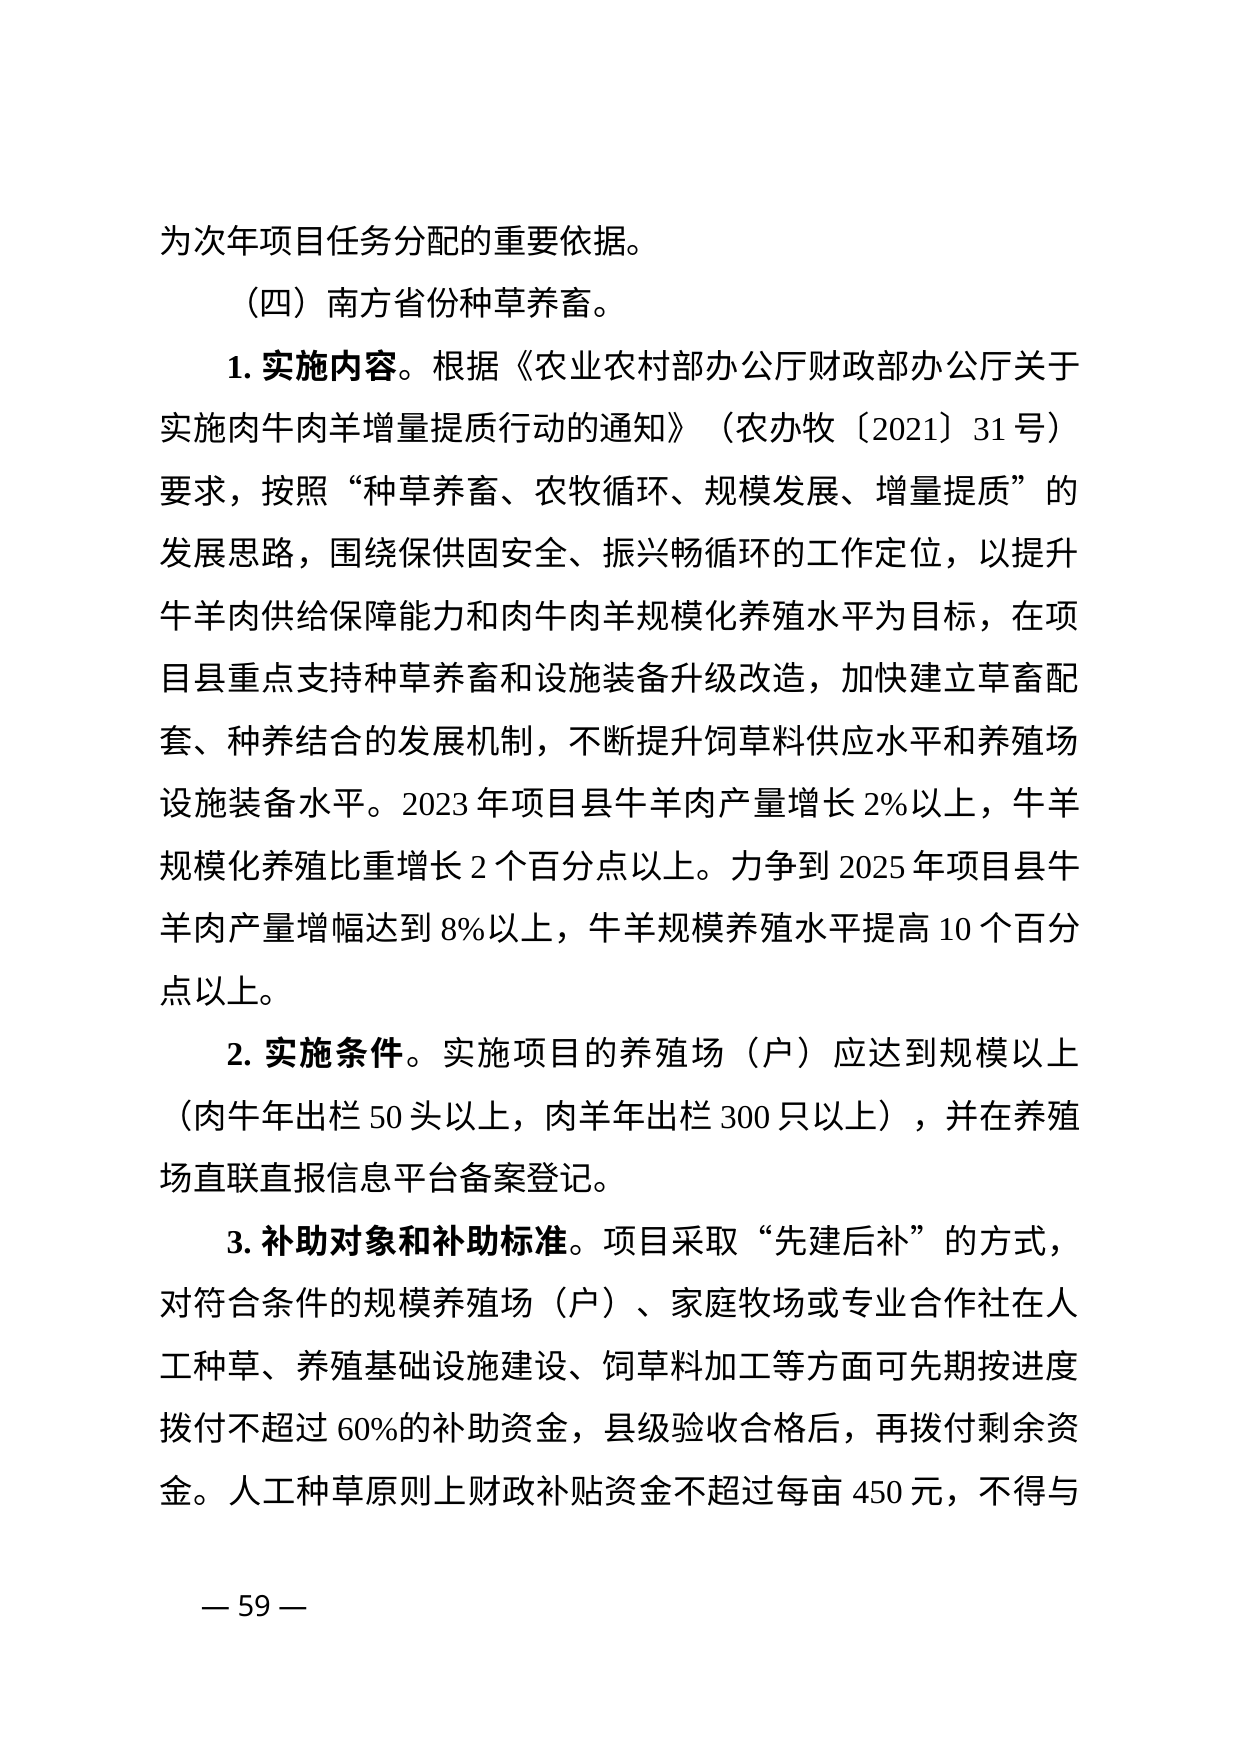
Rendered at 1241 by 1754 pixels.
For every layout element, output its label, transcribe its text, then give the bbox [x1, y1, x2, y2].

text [159, 1203, 1081, 1516]
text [159, 203, 1081, 266]
text （四）南方省份种草养畜。 [159, 266, 1081, 328]
text 2. 实施条件。实施项目的养殖场（户）应达到规模以上（肉牛年出栏50头以上，肉羊年出栏300只以上），并在养殖场直联直报信息平台备案登记。 [159, 1016, 1081, 1203]
text 1. 实施内容。根据《农业农村部办公厅财政部办公厅关于实施肉牛肉羊增量提质行动的通知》（农办牧〔2021〕31号）要求，按照“种草养畜、农牧循环、规模发展、增量提质”的发展思路，围绕保供固安全、振兴畅循环的工作定位，以提升牛羊肉供给保障能力和肉牛肉羊规模化养殖水平为目标，在项目县重点支持种草养畜和设施装备升级改造，加快建立草畜配套、种养结合的发展机制，不断提升饲草料供应水平和养殖场设施装备水平。2023年项目县牛羊肉产量增长2%以上，牛羊规模化养殖比重增长2个百分点以上。力争到2025年项目县牛羊肉产量增幅达到8%以上，牛羊规模养殖水平提高10个百分点以上。 [159, 328, 1081, 1016]
